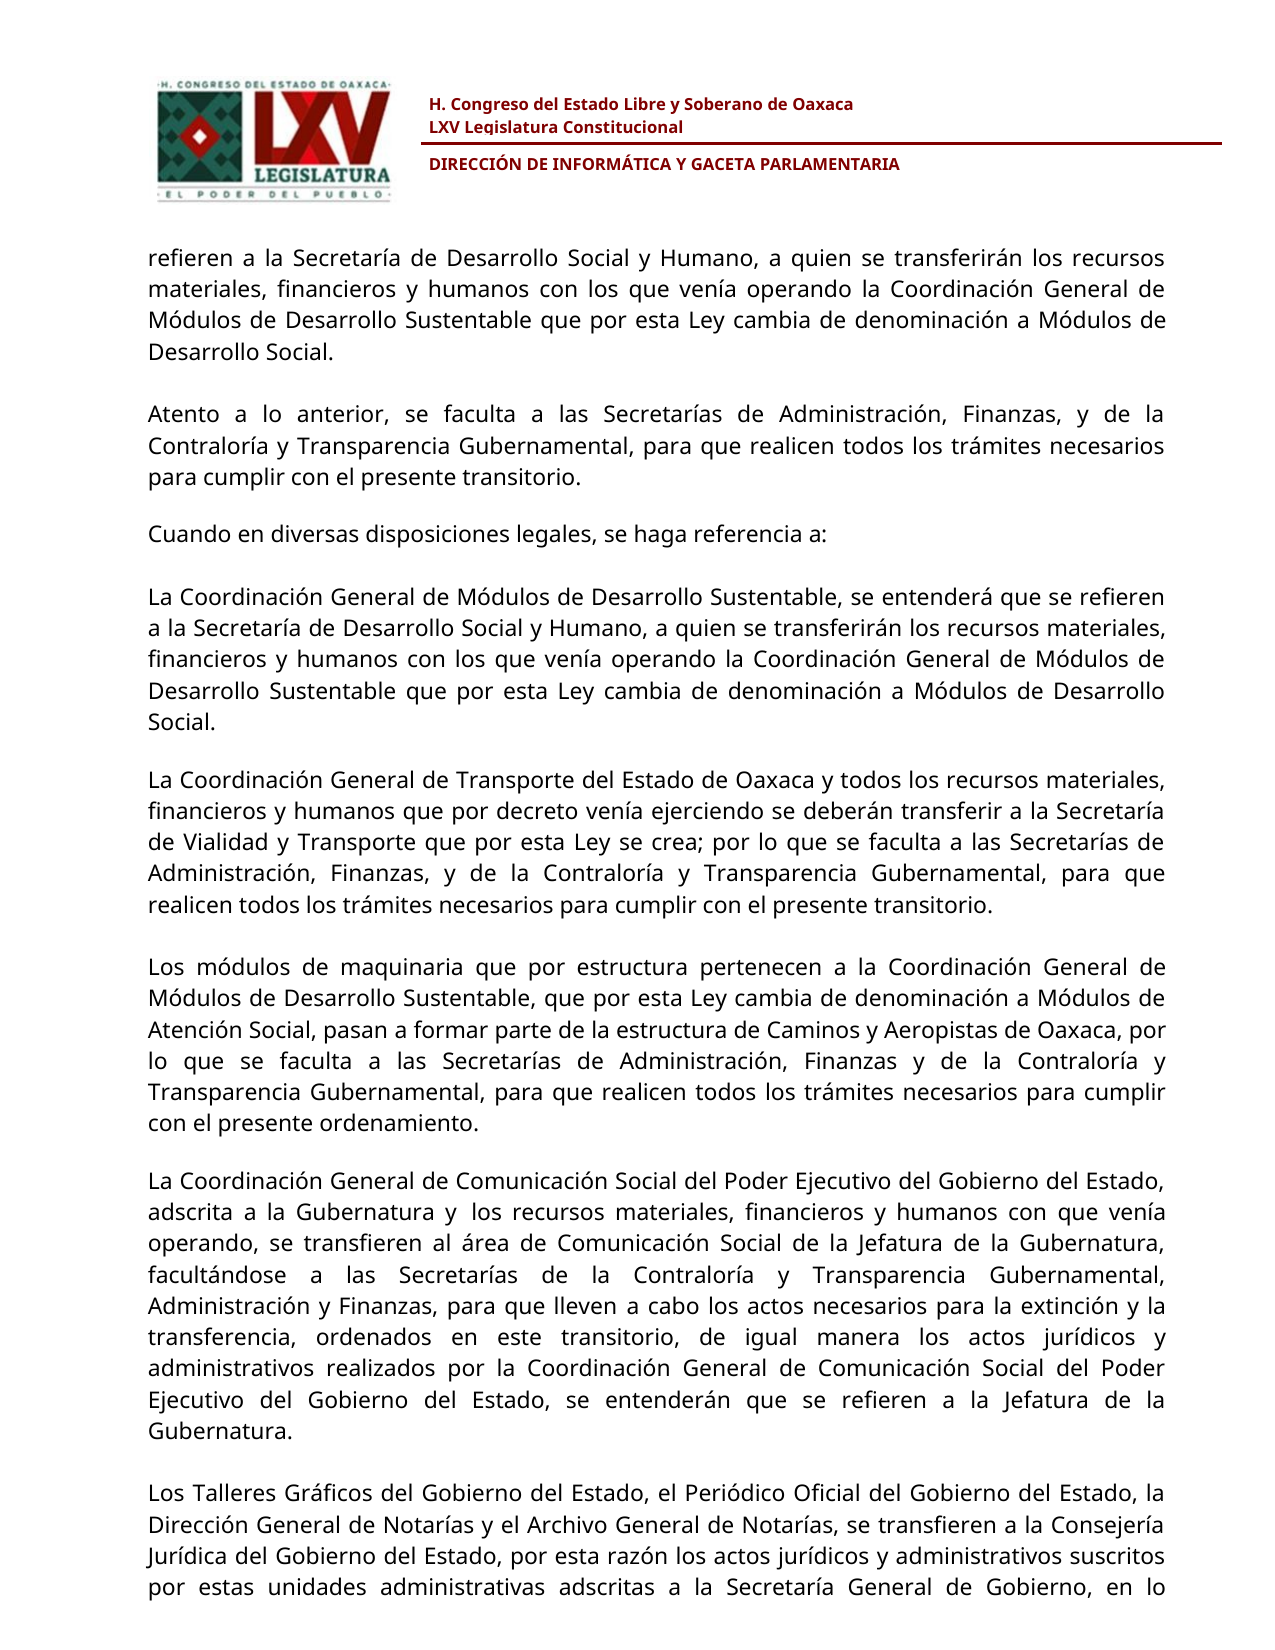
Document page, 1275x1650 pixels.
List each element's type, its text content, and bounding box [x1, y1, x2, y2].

text La Coordinación General de Módulos de Desarrollo Sustentable, se entenderá que se refieren a la Secretaría de Desarrollo Social y Humano, a quien se transferirán los recursos materiales, financieros y humanos con los que venía operando la Coordinación General de Módulos de Desarrollo Sustentable que por esta Ley cambia de denominación a Módulos de Desarrollo Social. [148, 581, 1166, 737]
text refieren a la Secretaría de Desarrollo Social y Humano, a quien se transferirán los recursos materiales, financieros y humanos con los que venía operando la Coordinación General de Módulos de Desarrollo Sustentable que por esta Ley cambia de denominación a Módulos de Desarrollo Social. [148, 242, 1167, 367]
picture [149, 76, 398, 205]
text La Coordinación General de Comunicación Social del Poder Ejecutivo del Gobierno del Estado, adscrita a la Gubernatura y los recursos materiales, financieros y humanos con que venía operando, se transfieren al área de Comunicación Social de la Jefatura de la Gubernatura, facultándose a las Secretarías de la Contraloría y Transparencia Gubernamental, Administración y Finanzas, para que lleven a cabo los actos necesarios para la extinción y la transferencia, ordenados en este transitorio, de igual manera los actos jurídicos y administrativos realizados por la Coordinación General de Comunicación Social del Poder Ejecutivo del Gobierno del Estado, se entenderán que se refieren a la Jefatura de la Gubernatura. [148, 1165, 1166, 1446]
text La Coordinación General de Transporte del Estado de Oaxaca y todos los recursos materiales, financieros y humanos que por decreto venía ejerciendo se deberán transferir a la Secretaría de Vialidad y Transporte que por esta Ley se crea; por lo que se faculta a las Secretarías de Administración, Finanzas, y de la Contraloría y Transparencia Gubernamental, para que realicen todos los trámites necesarios para cumplir con el presente transitorio. [148, 763, 1166, 920]
text Los módulos de maquinaria que por estructura pertenecen a la Coordinación General de Módulos de Desarrollo Sustentable, que por esta Ley cambia de denominación a Módulos de Atención Social, pasan a formar parte de la estructura de Caminos y Aeropistas de Oaxaca, por lo que se faculta a las Secretarías de Administración, Finanzas y de la Contraloría y Transparencia Gubernamental, para que realicen todos los trámites necesarios para cumplir con el presente ordenamiento. [148, 951, 1167, 1138]
text Cuando en diversas disposiciones legales, se haga referencia a: [148, 518, 1177, 549]
text Atento a lo anterior, se faculta a las Secretarías de Administración, Finanzas, y de la Contraloría y Transparencia Gubernamental, para que realicen todos los trámites necesarios para cumplir con el presente transitorio. [148, 398, 1166, 492]
